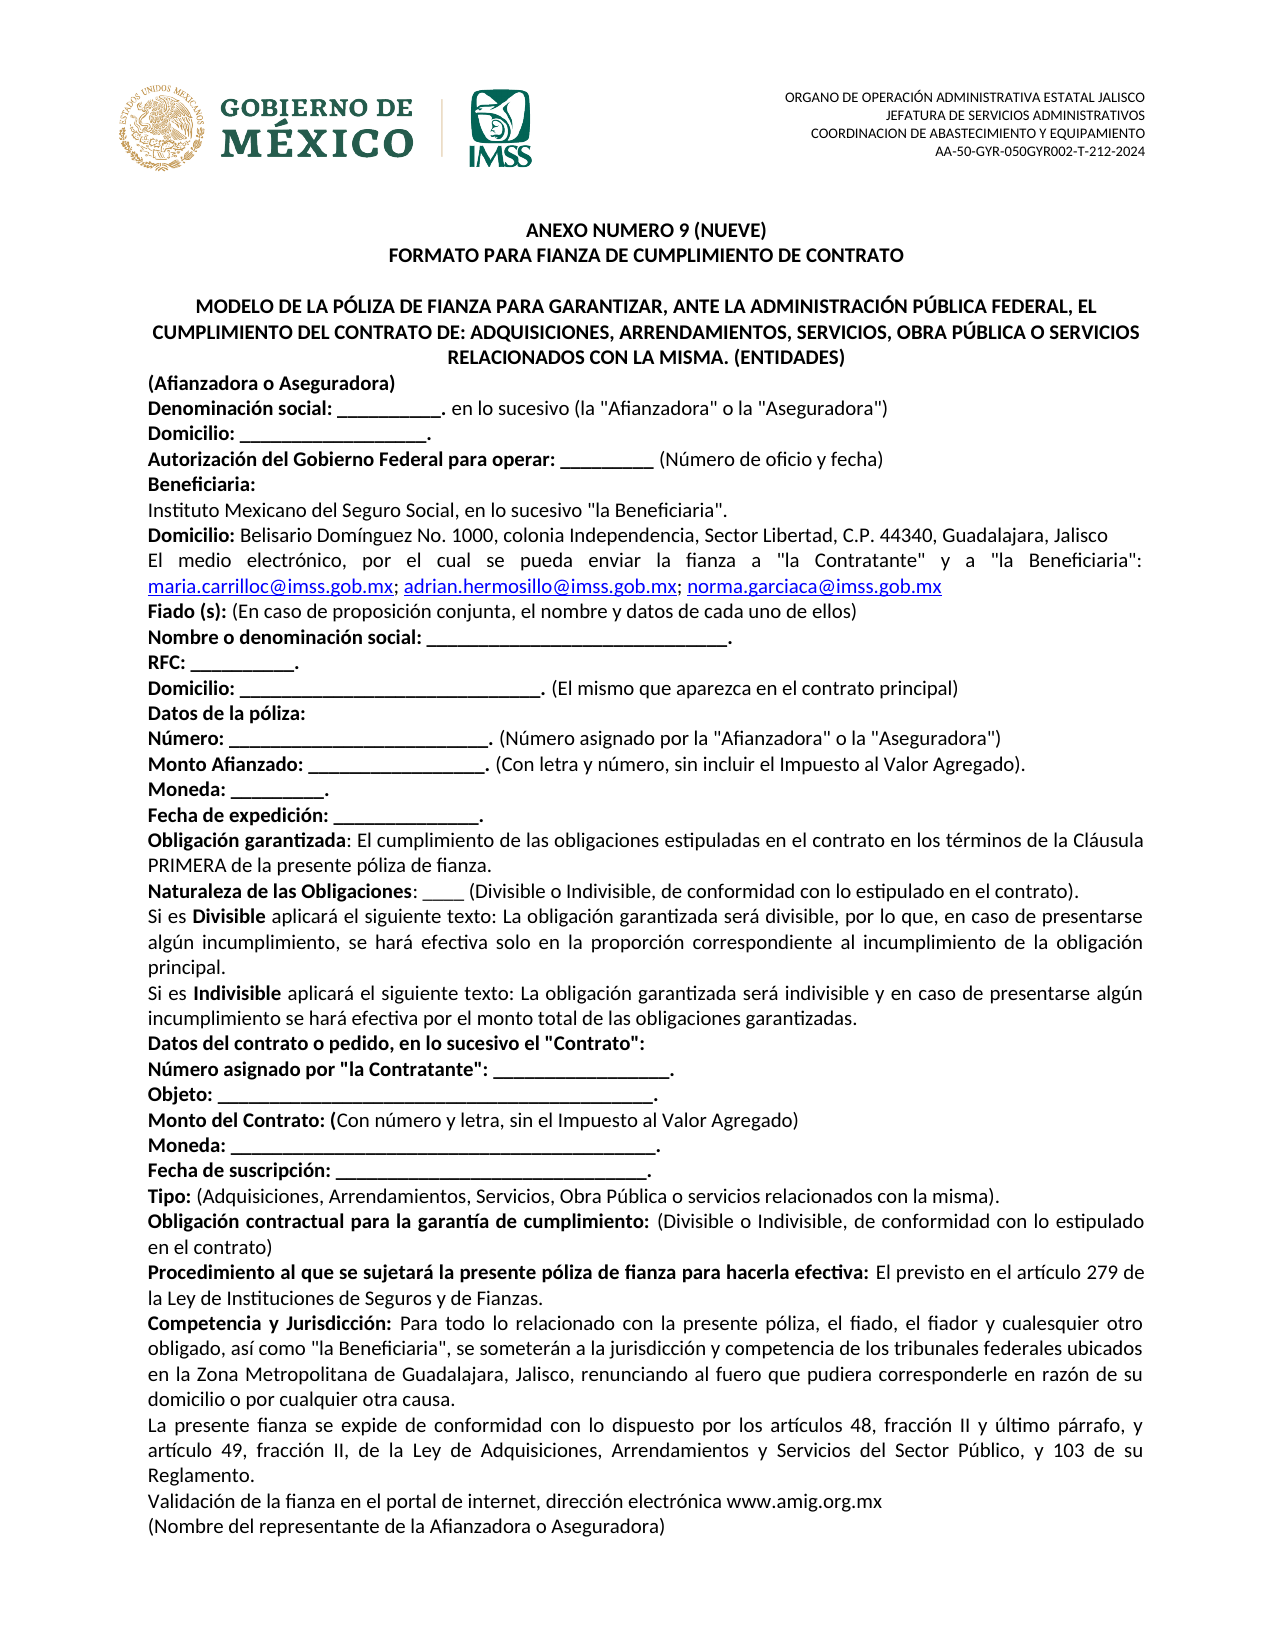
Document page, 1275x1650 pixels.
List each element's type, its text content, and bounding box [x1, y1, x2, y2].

text Tipo: (Adquisiciones, Arrendamientos, Servicios, Obra Pública o servicios relacionados con la misma). [148, 1183, 1145, 1208]
text Competencia y Jurisdicción: Para todo lo relacionado con la presente póliza, el fiado, el fiador y cualesquier otro obligado, así como "la Beneficiaria", se someterán a la jurisdicción y competencia de los tribunales federales ubicados en la Zona Metropolitana de Guadalajara, Jalisco, renunciando al fuero que pudiera corresponderle en razón de su domicilio o por cualquier otra causa. [148, 1310, 1145, 1412]
text Monto Afianzado: _________________. (Con letra y número, sin incluir el Impuesto al Valor Agregado). [148, 751, 1145, 776]
text Fiado (s): (En caso de proposición conjunta, el nombre y datos de cada uno de ellos) [148, 598, 1145, 624]
text Datos del contrato o pedido, en lo sucesivo el "Contrato": [148, 1031, 1145, 1056]
text Monto del Contrato: (Con número y letra, sin el Impuesto al Valor Agregado) [148, 1107, 1145, 1132]
text Validación de la fianza en el portal de internet, dirección electrónica www.amig.org.mx [148, 1488, 1145, 1513]
text La presente fianza se expide de conformidad con lo dispuesto por los artículos 48, fracción II y último párrafo, y artículo 49, fracción II, de la Ley de Adquisiciones, Arrendamientos y Servicios del Sector Público, y 103 de su Reglamento. [148, 1412, 1145, 1488]
text Denominación social: __________. en lo sucesivo (la "Afianzadora" o la "Aseguradora") [148, 395, 1145, 421]
text Naturaleza de las Obligaciones: ____ (Divisible o Indivisible, de conformidad con lo estipulado en el contrato). [148, 878, 1145, 903]
text Beneficiaria: [148, 471, 1145, 497]
text Obligación garantizada: El cumplimiento de las obligaciones estipuladas en el contrato en los términos de la Cláusula PRIMERA de la presente póliza de fianza. [148, 827, 1145, 878]
text Si es Indivisible aplicará el siguiente texto: La obligación garantizada será indivisible y en caso de presentarse algún incumplimiento se hará efectiva por el monto total de las obligaciones garantizadas. [148, 980, 1145, 1031]
text Instituto Mexicano del Seguro Social, en lo sucesivo "la Beneficiaria". [148, 497, 1145, 522]
text Autorización del Gobierno Federal para operar: _________ (Número de oficio y fecha) [148, 446, 1145, 471]
text Número: _________________________. (Número asignado por la "Afianzadora" o la "Aseguradora") [148, 726, 1145, 751]
text Moneda: _________. [148, 776, 1145, 802]
text Objeto: __________________________________________. [148, 1081, 1145, 1107]
text Nombre o denominación social: _____________________________. [148, 624, 1145, 649]
text Obligación contractual para la garantía de cumplimiento: (Divisible o Indivisible, de conformidad con lo estipulado en el contrato) [148, 1208, 1145, 1259]
text Si es Divisible aplicará el siguiente texto: La obligación garantizada será divisible, por lo que, en caso de presentarse algún incumplimiento, se hará efectiva solo en la proporción correspondiente al incumplimiento de la obligación principal. [148, 903, 1145, 980]
text Fecha de suscripción: ______________________________. [148, 1158, 1145, 1183]
text Domicilio: __________________. [148, 421, 1145, 446]
text (Afianzadora o Aseguradora) [148, 370, 1145, 395]
text RFC: __________. [148, 649, 1145, 675]
text Domicilio: Belisario Domínguez No. 1000, colonia Independencia, Sector Libertad, C.P. 44340, Guadalajara, Jalisco [148, 522, 1145, 548]
picture [11, 0, 1174, 250]
title ANEXO NUMERO 9 (NUEVE) [148, 217, 1145, 243]
text MODELO DE LA PÓLIZA DE FIANZA PARA GARANTIZAR, ANTE LA ADMINISTRACIÓN PÚBLICA FEDERAL, EL CUMPLIMIENTO DEL CONTRATO DE: ADQUISICIONES, ARRENDAMIENTOS, SERVICIOS, OBRA PÚBLICA O SERVICIOS RELACIONADOS CON LA MISMA. (ENTIDADES) [148, 293, 1145, 370]
title FORMATO PARA FIANZA DE CUMPLIMIENTO DE CONTRATO [148, 243, 1145, 268]
text El medio electrónico, por el cual se pueda enviar la fianza a "la Contratante" y a "la Beneficiaria": maria.carrilloc@imss.gob.mx; adrian.hermosillo@imss.gob.mx; norma.garciaca@imss.gob.mx [148, 548, 1145, 598]
text Moneda: _________________________________________. [148, 1132, 1145, 1158]
text Fecha de expedición: ______________. [148, 802, 1145, 827]
text Datos de la póliza: [148, 700, 1145, 726]
text Procedimiento al que se sujetará la presente póliza de fianza para hacerla efectiva: El previsto en el artículo 279 de la Ley de Instituciones de Seguros y de Fianzas. [148, 1259, 1145, 1310]
text (Nombre del representante de la Afianzadora o Aseguradora) [148, 1513, 1145, 1539]
text Número asignado por "la Contratante": _________________. [148, 1056, 1145, 1081]
text Domicilio: _____________________________. (El mismo que aparezca en el contrato principal) [148, 675, 1145, 700]
